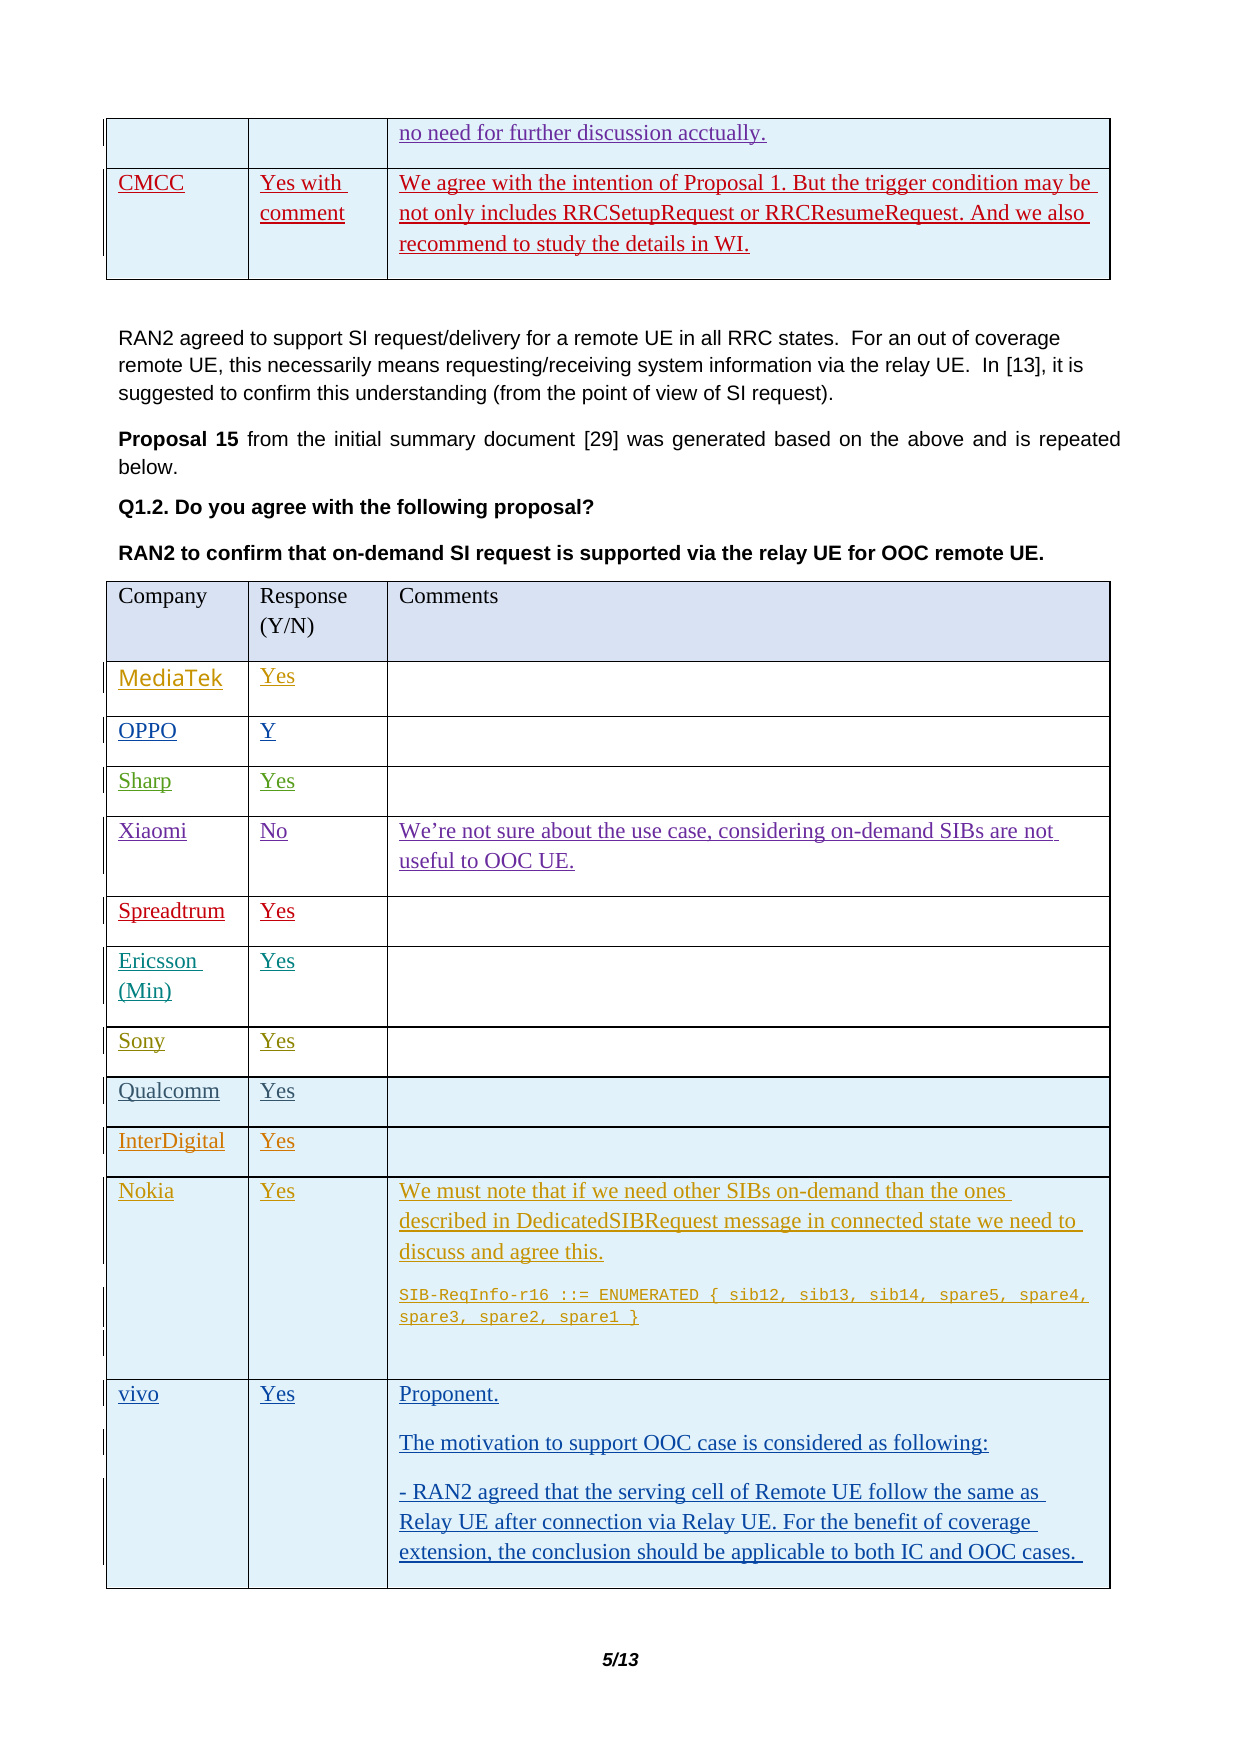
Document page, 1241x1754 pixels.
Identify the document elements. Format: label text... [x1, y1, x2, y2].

table_cell [388, 767, 1109, 816]
table_cell [249, 1028, 387, 1076]
table_cell [388, 947, 1109, 1026]
table_cell [107, 897, 248, 946]
table_cell [107, 767, 248, 816]
table_cell [107, 817, 248, 896]
text Proposal 15 from the initial summary document [29] was generated based on the above and is repeated below. [118, 427, 1122, 478]
table_cell [388, 897, 1109, 946]
table_cell [107, 1028, 248, 1076]
table_header Comments [388, 582, 1109, 661]
table_cell [388, 1028, 1109, 1076]
table_cell [388, 717, 1109, 766]
list RAN2 to confirm that on-demand SI request is supported via the relay UE for OOC remote UE. [118, 541, 1122, 565]
table_cell [249, 717, 387, 766]
text Q1.2. Do you agree with the following proposal? [118, 494, 1122, 518]
text RAN2 agreed to support SI request/delivery for a remote UE in all RRC states. For an out of coverage remote UE, this necessarily means requesting/receiving system information via the relay UE. In [13], it is suggested to confirm this understanding (from the point of view of SI request). [118, 326, 1122, 405]
table_cell [107, 717, 248, 766]
table_header Response (Y/N) [249, 582, 387, 661]
table_cell [249, 817, 387, 896]
table_cell [249, 947, 387, 1026]
table_cell [249, 662, 387, 716]
table_cell [107, 947, 248, 1026]
table_cell [388, 662, 1109, 716]
table_cell [249, 897, 387, 946]
table_cell [107, 662, 248, 716]
table_header Company [107, 582, 248, 661]
table_cell [249, 767, 387, 816]
table_cell [388, 817, 1109, 896]
